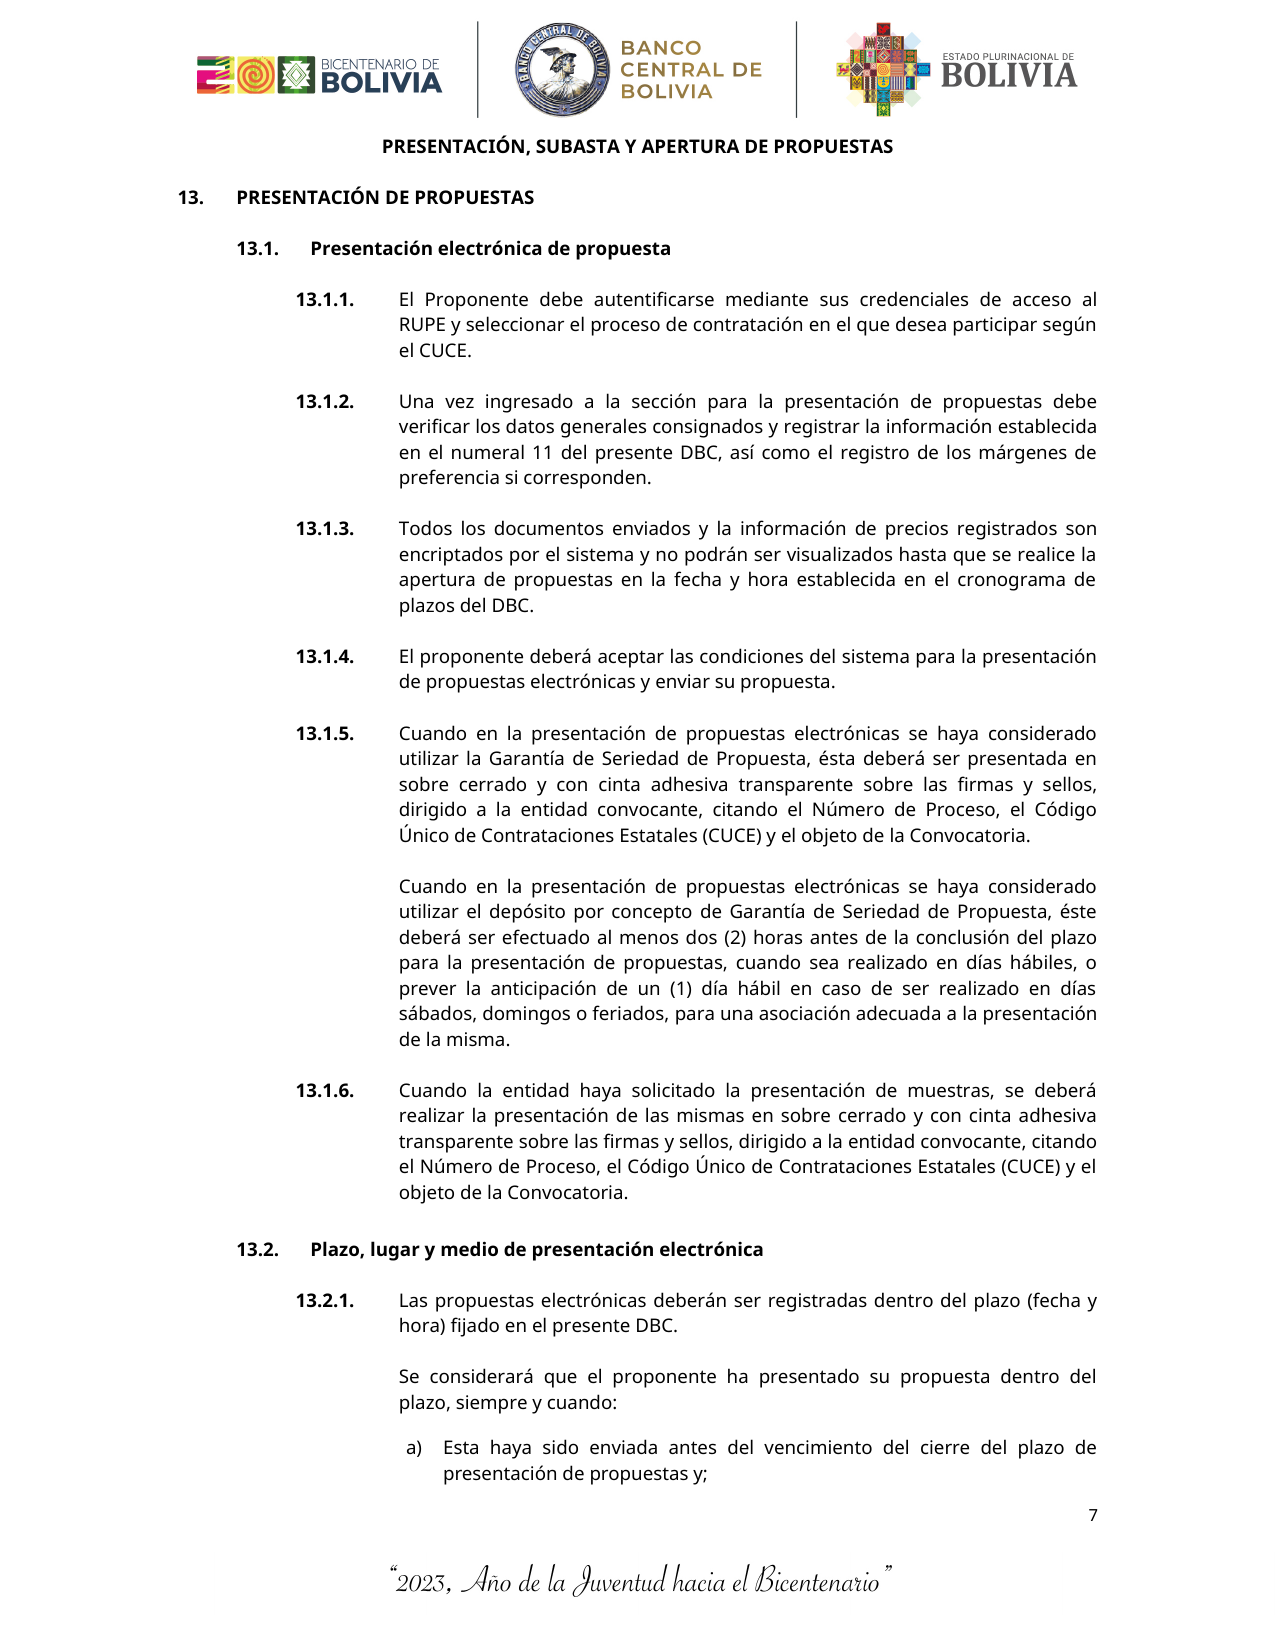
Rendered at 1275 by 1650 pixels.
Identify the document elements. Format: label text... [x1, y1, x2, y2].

subtitle Plazo, lugar y medio de presentación electrónica [236, 1236, 1098, 1262]
subtitle Presentación electrónica de propuesta [236, 235, 1098, 261]
subtitle Todos los documentos enviados y la información de precios registrados son encriptados por el sistema y no podrán ser visualizados hasta que se realice la apertura de propuestas en la fecha y hora establecida en el cronograma de plazos del DBC. [295, 516, 1098, 618]
picture [0, 5, 1275, 121]
subtitle Una vez ingresado a la sección para la presentación de propuestas debe verificar los datos generales consignados y registrar la información establecida en el numeral 11 del presente DBC, así como el registro de los márgenes de preferencia si corresponden. [295, 388, 1098, 490]
title Esta haya sido enviada antes del vencimiento del cierre del plazo de presentación de propuestas y; [406, 1434, 1098, 1486]
subtitle PRESENTACIÓN DE PROPUESTAS [177, 184, 1098, 209]
text PRESENTACIÓN, SUBASTA Y APERTURA DE PROPUESTAS [177, 133, 1098, 158]
subtitle El proponente deberá aceptar las condiciones del sistema para la presentación de propuestas electrónicas y enviar su propuesta. [295, 643, 1098, 694]
picture [3, 1552, 1275, 1615]
subtitle Cuando la entidad haya solicitado la presentación de muestras, se deberá realizar la presentación de las mismas en sobre cerrado y con cinta adhesiva transparente sobre las firmas y sellos, dirigido a la entidad convocante, citando el Número de Proceso, el Código Único de Contrataciones Estatales (CUCE) y el objeto de la Convocatoria. [295, 1077, 1098, 1205]
subtitle El Proponente debe autentificarse mediante sus credenciales de acceso al RUPE y seleccionar el proceso de contratación en el que desea participar según el CUCE. [295, 286, 1098, 363]
subtitle Las propuestas electrónicas deberán ser registradas dentro del plazo (fecha y hora) fijado en el presente DBC. [295, 1287, 1098, 1338]
subtitle Cuando en la presentación de propuestas electrónicas se haya considerado utilizar la Garantía de Seriedad de Propuesta, ésta deberá ser presentada en sobre cerrado y con cinta adhesiva transparente sobre las firmas y sellos, dirigido a la entidad convocante, citando el Número de Proceso, el Código Único de Contrataciones Estatales (CUCE) y el objeto de la Convocatoria. [295, 720, 1098, 847]
subtitle Cuando en la presentación de propuestas electrónicas se haya considerado utilizar el depósito por concepto de Garantía de Seriedad de Propuesta, éste deberá ser efectuado al menos dos (2) horas antes de la conclusión del plazo para la presentación de propuestas, cuando sea realizado en días hábiles, o prever la anticipación de un (1) día hábil en caso de ser realizado en días sábados, domingos o feriados, para una asociación adecuada a la presentación de la misma. [399, 873, 1098, 1052]
subtitle Se considerará que el proponente ha presentado su propuesta dentro del plazo, siempre y cuando: [399, 1364, 1098, 1415]
